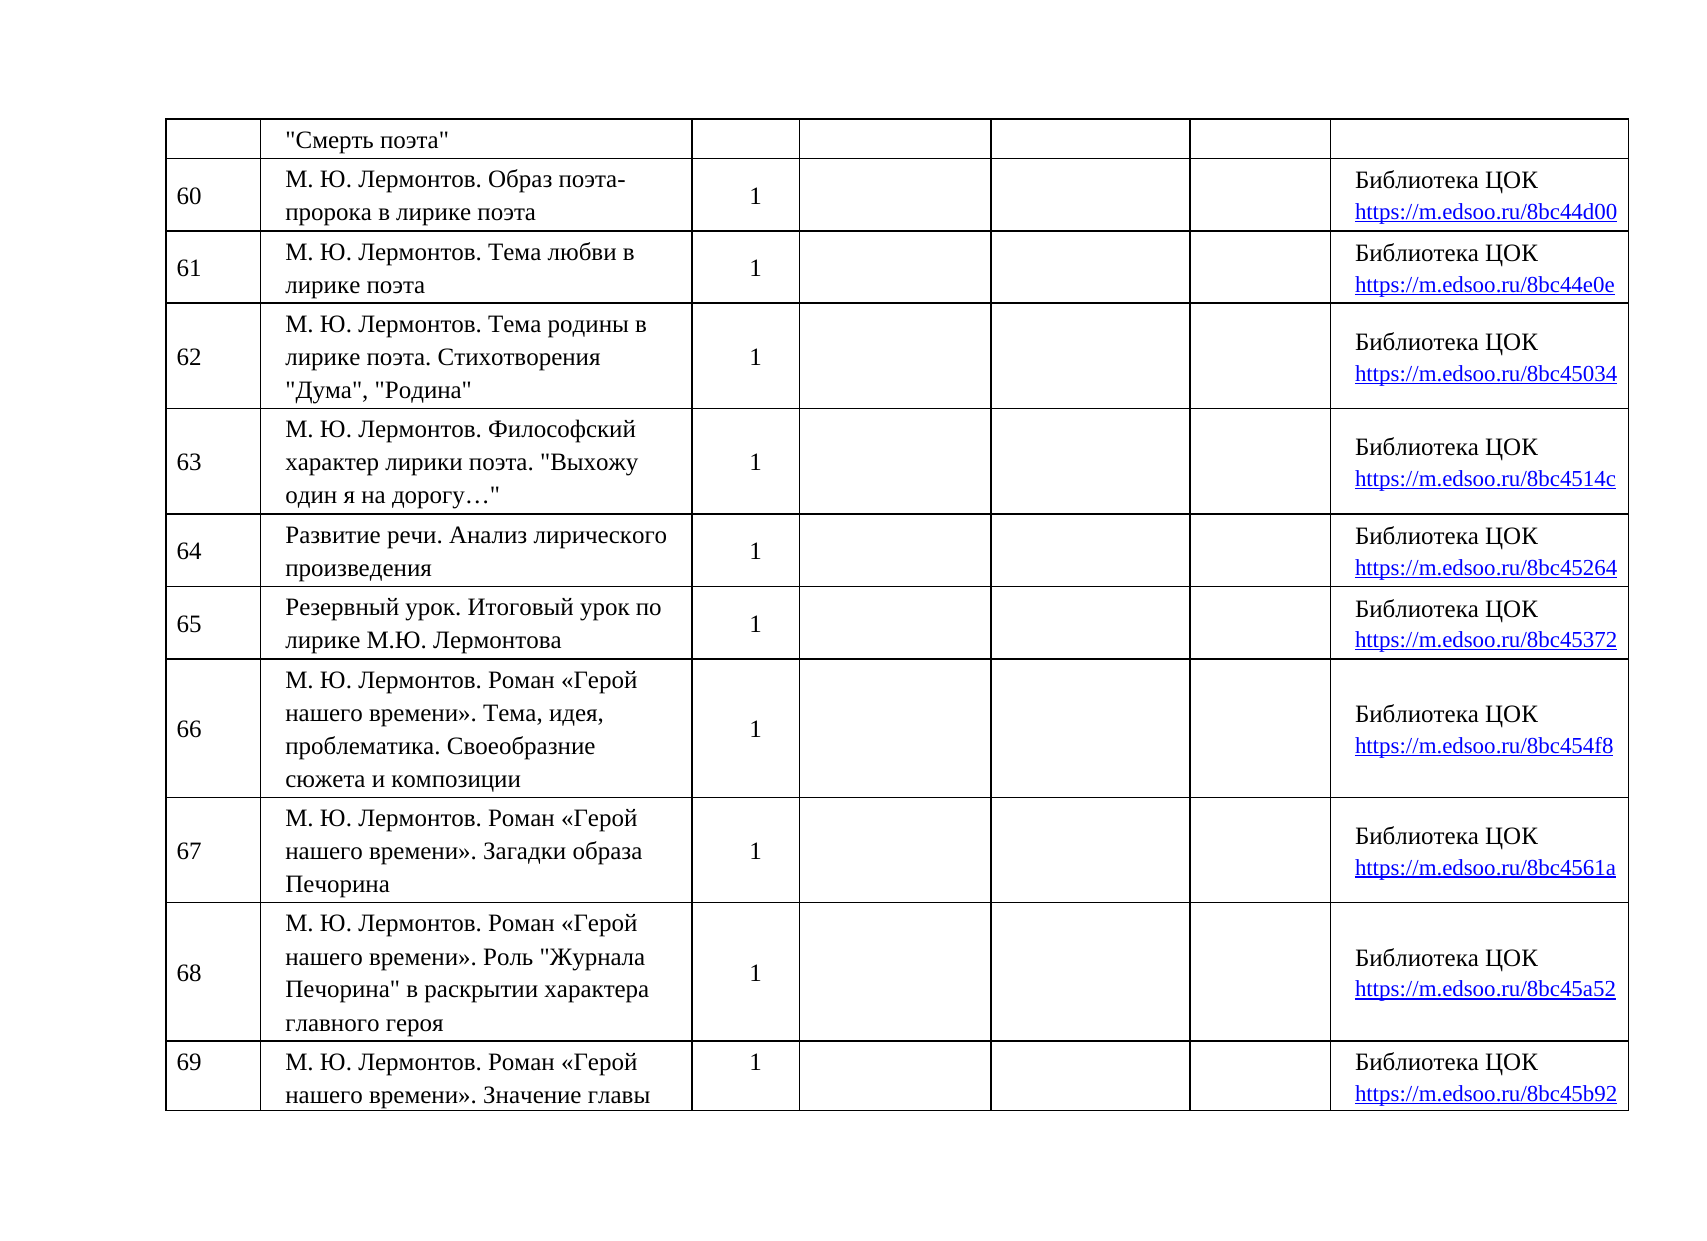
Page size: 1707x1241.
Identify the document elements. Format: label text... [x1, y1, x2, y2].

table_cell 1 [693, 409, 799, 513]
table_cell 1 [693, 660, 799, 796]
table_cell [992, 587, 1189, 658]
table_cell [992, 798, 1189, 902]
table_cell [800, 903, 990, 1040]
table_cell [1331, 120, 1628, 157]
table_cell 1 [693, 1042, 799, 1110]
table_cell [1191, 159, 1330, 230]
table_cell [800, 232, 990, 302]
table_cell 63 [167, 409, 260, 513]
table_cell М. Ю. Лермонтов. Тема любви в лирике поэта [261, 232, 691, 302]
table_cell М. Ю. Лермонтов. Роман «Герой нашего времени». Загадки образа Печорина [261, 798, 691, 902]
table_cell Библиотека ЦОК https://m.edsoo.ru/8bc4514c [1331, 409, 1628, 513]
table_cell 68 [167, 903, 260, 1040]
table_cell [1331, 1042, 1628, 1110]
table_cell [992, 1042, 1189, 1110]
table_cell М. Ю. Лермонтов. Тема родины в лирике поэта. Стихотворения "Дума", "Родина" [261, 304, 691, 408]
table_cell [1191, 798, 1330, 902]
table_cell Библиотека ЦОК https://m.edsoo.ru/8bc454f8 [1331, 660, 1628, 796]
table_cell [800, 660, 990, 796]
table_cell [1191, 587, 1330, 658]
table_cell Библиотека ЦОК https://m.edsoo.ru/8bc45a52 [1331, 903, 1628, 1040]
table_cell [1191, 903, 1330, 1040]
table_cell Библиотека ЦОК https://m.edsoo.ru/8bc45372 [1331, 587, 1628, 658]
table_cell [800, 798, 990, 902]
table_cell 1 [693, 120, 799, 157]
table_cell 65 [167, 587, 260, 658]
table_cell 1 [693, 515, 799, 586]
table_cell [1191, 1042, 1330, 1110]
table_cell 67 [167, 798, 260, 902]
table_cell [1191, 409, 1330, 513]
table_cell [800, 159, 990, 230]
table_cell [800, 409, 990, 513]
table_cell [1191, 120, 1330, 157]
table_cell [800, 587, 990, 658]
table_cell 60 [167, 159, 260, 230]
table_cell [992, 515, 1189, 586]
table_cell [992, 660, 1189, 796]
table_cell [992, 232, 1189, 302]
table_cell [992, 120, 1189, 157]
table_cell М. Ю. Лермонтов. Образ поэта-пророка в лирике поэта [261, 159, 691, 230]
table_cell Библиотека ЦОК https://m.edsoo.ru/8bc45264 [1331, 515, 1628, 586]
table_cell 1 [693, 304, 799, 408]
table_cell М. Ю. Лермонтов. Роман «Герой нашего времени». Роль "Журнала Печорина" в раскрытии характера главного героя [261, 903, 691, 1040]
table_cell [992, 159, 1189, 230]
table_cell 1 [693, 587, 799, 658]
table_cell 1 [693, 232, 799, 302]
table_cell [800, 515, 990, 586]
table_cell 62 [167, 304, 260, 408]
table_cell [800, 1042, 990, 1110]
table_cell [992, 409, 1189, 513]
table_cell [1191, 515, 1330, 586]
table_cell Библиотека ЦОК https://m.edsoo.ru/8bc4561a [1331, 798, 1628, 902]
table_cell [1191, 304, 1330, 408]
table_cell М. Ю. Лермонтов. Философский характер лирики поэта. "Выхожу один я на дорогу…" [261, 409, 691, 513]
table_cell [261, 1042, 691, 1110]
table_cell [1191, 232, 1330, 302]
table_cell [800, 120, 990, 157]
table_cell 59 [167, 120, 260, 157]
table_cell [1191, 660, 1330, 796]
table_cell 66 [167, 660, 260, 796]
table_cell Библиотека ЦОК https://m.edsoo.ru/8bc44e0e [1331, 232, 1628, 302]
table_cell 1 [693, 903, 799, 1040]
table_cell Библиотека ЦОК https://m.edsoo.ru/8bc45034 [1331, 304, 1628, 408]
table_cell Библиотека ЦОК https://m.edsoo.ru/8bc44d00 [1331, 159, 1628, 230]
table_cell Развитие речи. Анализ лирического произведения [261, 515, 691, 586]
table_cell [992, 903, 1189, 1040]
table_cell 1 [693, 159, 799, 230]
table_cell [992, 304, 1189, 408]
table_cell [261, 120, 691, 157]
table_cell 61 [167, 232, 260, 302]
table_cell 69 [167, 1042, 260, 1110]
table_cell [800, 304, 990, 408]
table_cell 64 [167, 515, 260, 586]
table_cell Резервный урок. Итоговый урок по лирике М.Ю. Лермонтова [261, 587, 691, 658]
table_cell М. Ю. Лермонтов. Роман «Герой нашего времени». Тема, идея, проблематика. Своеобразние сюжета и композиции [261, 660, 691, 796]
table_cell 1 [693, 798, 799, 902]
